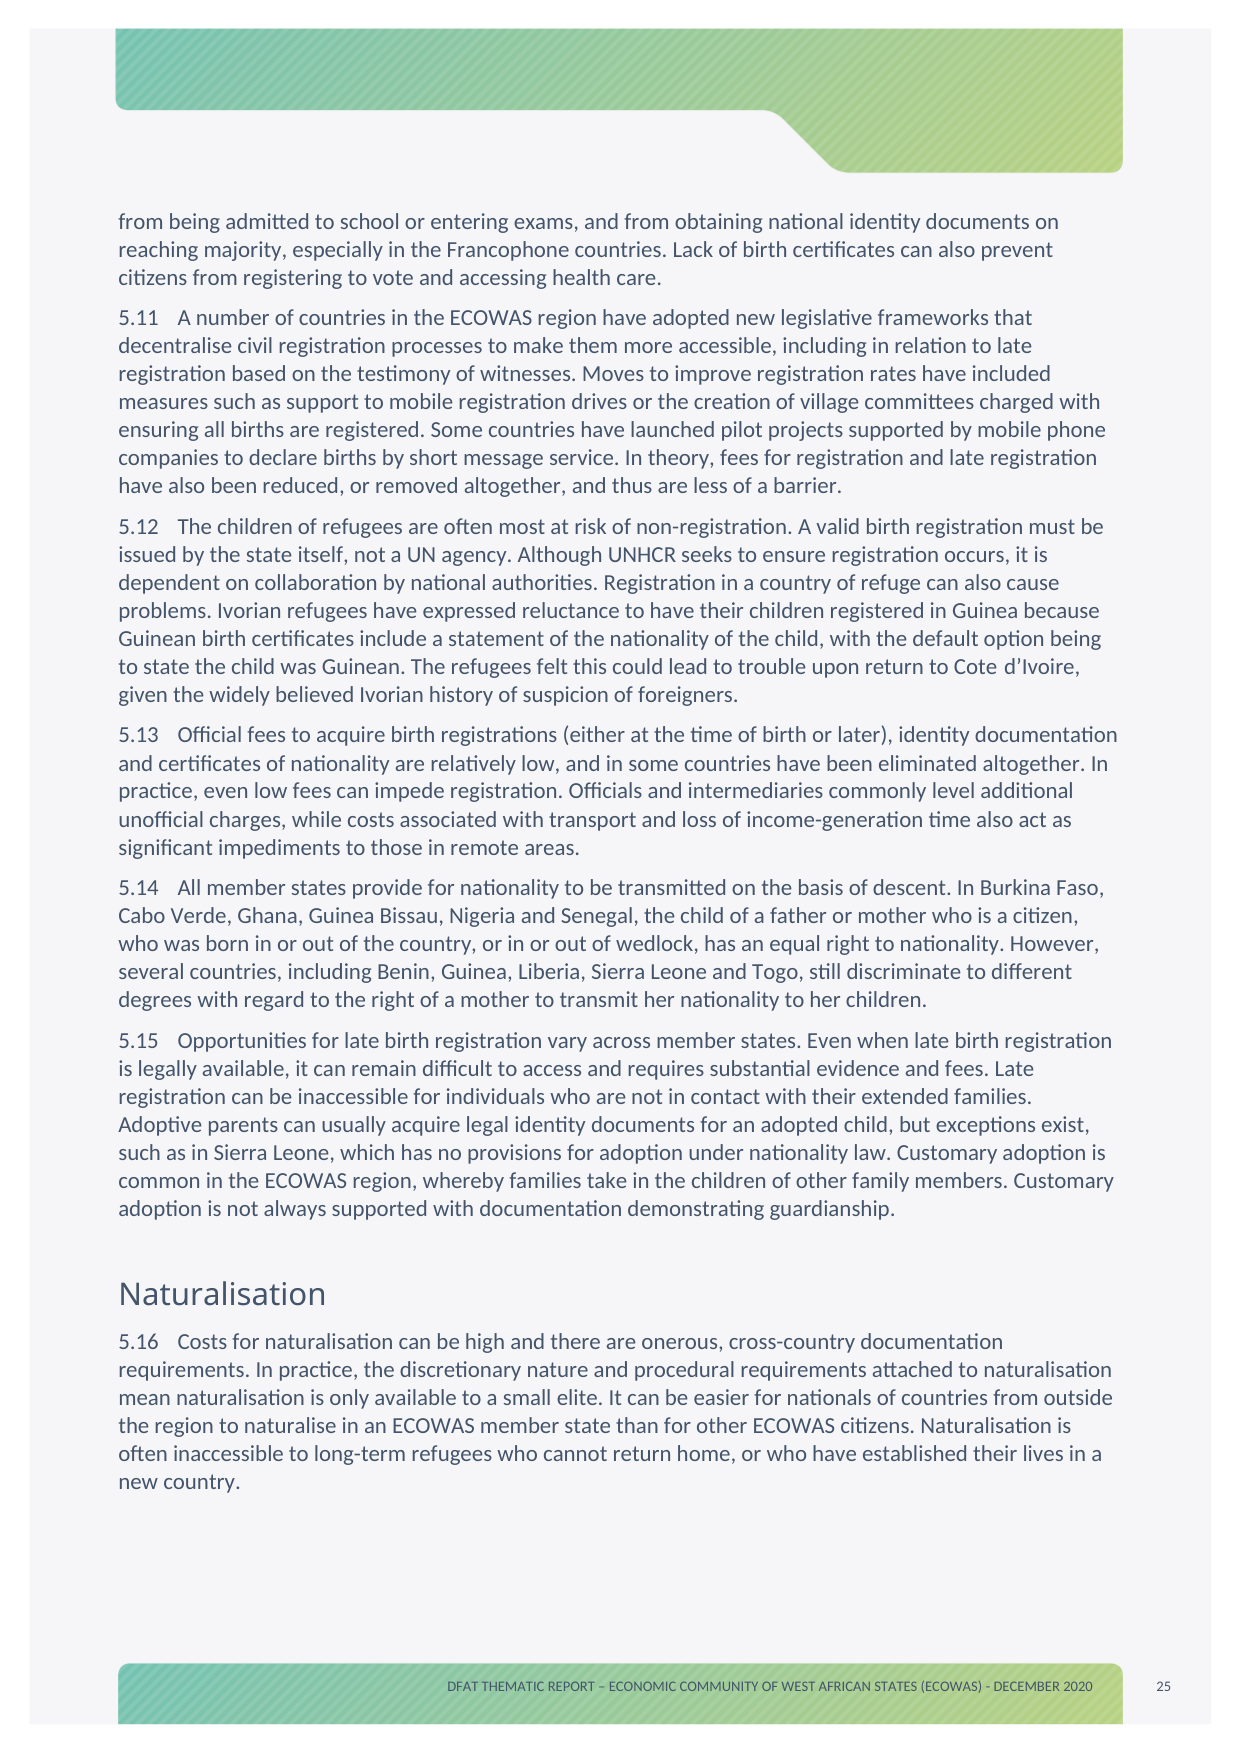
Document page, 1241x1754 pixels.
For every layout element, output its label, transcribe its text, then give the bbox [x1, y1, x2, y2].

list Opportunities for late birth registration vary across member states. Even when late birth registration is legally available, it can remain difficult to access and requires substantial evidence and fees. Late registration can be inaccessible for individuals who are not in contact with their extended families. Adoptive parents can usually acquire legal identity documents for an adopted child, but exceptions exist, such as in Sierra Leone, which has no provisions for adoption under nationality law. Customary adoption is common in the ECOWAS region, whereby families take in the children of other family members. Customary adoption is not always supported with documentation demonstrating guardianship. [118, 1026, 1122, 1222]
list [118, 207, 1122, 291]
list Costs for naturalisation can be high and there are onerous, cross-country documentation requirements. In practice, the discretionary nature and procedural requirements attached to naturalisation mean naturalisation is only available to a small elite. It can be easier for nationals of countries from outside the region to naturalise in an ECOWAS member state than for other ECOWAS citizens. Naturalisation is often inaccessible to long-term refugees who cannot return home, or who have established their lives in a new country. [118, 1327, 1122, 1495]
list A number of countries in the ECOWAS region have adopted new legislative frameworks that decentralise civil registration processes to make them more accessible, including in relation to late registration based on the testimony of witnesses. Moves to improve registration rates have included measures such as support to mobile registration drives or the creation of village committees charged with ensuring all births are registered. Some countries have launched pilot projects supported by mobile phone companies to declare births by short message service. In theory, fees for registration and late registration have also been reduced, or removed altogether, and thus are less of a barrier. [118, 303, 1122, 499]
list Official fees to acquire birth registrations (either at the time of birth or later), identity documentation and certificates of nationality are relatively low, and in some countries have been eliminated altogether. In practice, even low fees can impede registration. Officials and intermediaries commonly level additional unofficial charges, while costs associated with transport and loss of income-generation time also act as significant impediments to those in remote areas. [118, 721, 1122, 861]
list All member states provide for nationality to be transmitted on the basis of descent. In Burkina Faso, Cabo Verde, Ghana, Guinea Bissau, Nigeria and Senegal, the child of a father or mother who is a citizen, who was born in or out of the country, or in or out of wedlock, has an equal right to nationality. However, several countries, including Benin, Guinea, Liberia, Sierra Leone and Togo, still discriminate to different degrees with regard to the right of a mother to transmit her nationality to her children. [118, 873, 1122, 1013]
list The children of refugees are often most at risk of non-registration. A valid birth registration must be issued by the state itself, not a UN agency. Although UNHCR seeks to ensure registration occurs, it is dependent on collaboration by national authorities. Registration in a country of refuge can also cause problems. Ivorian refugees have expressed reluctance to have their children registered in Guinea because Guinean birth certificates include a statement of the nationality of the child, with the default option being to state the child was Guinean. The refugees felt this could lead to trouble upon return to Cote d’Ivoire, given the widely believed Ivorian history of suspicion of foreigners. [118, 512, 1122, 708]
subtitle Naturalisation [118, 1272, 1122, 1314]
picture [0, 0, 1241, 1754]
